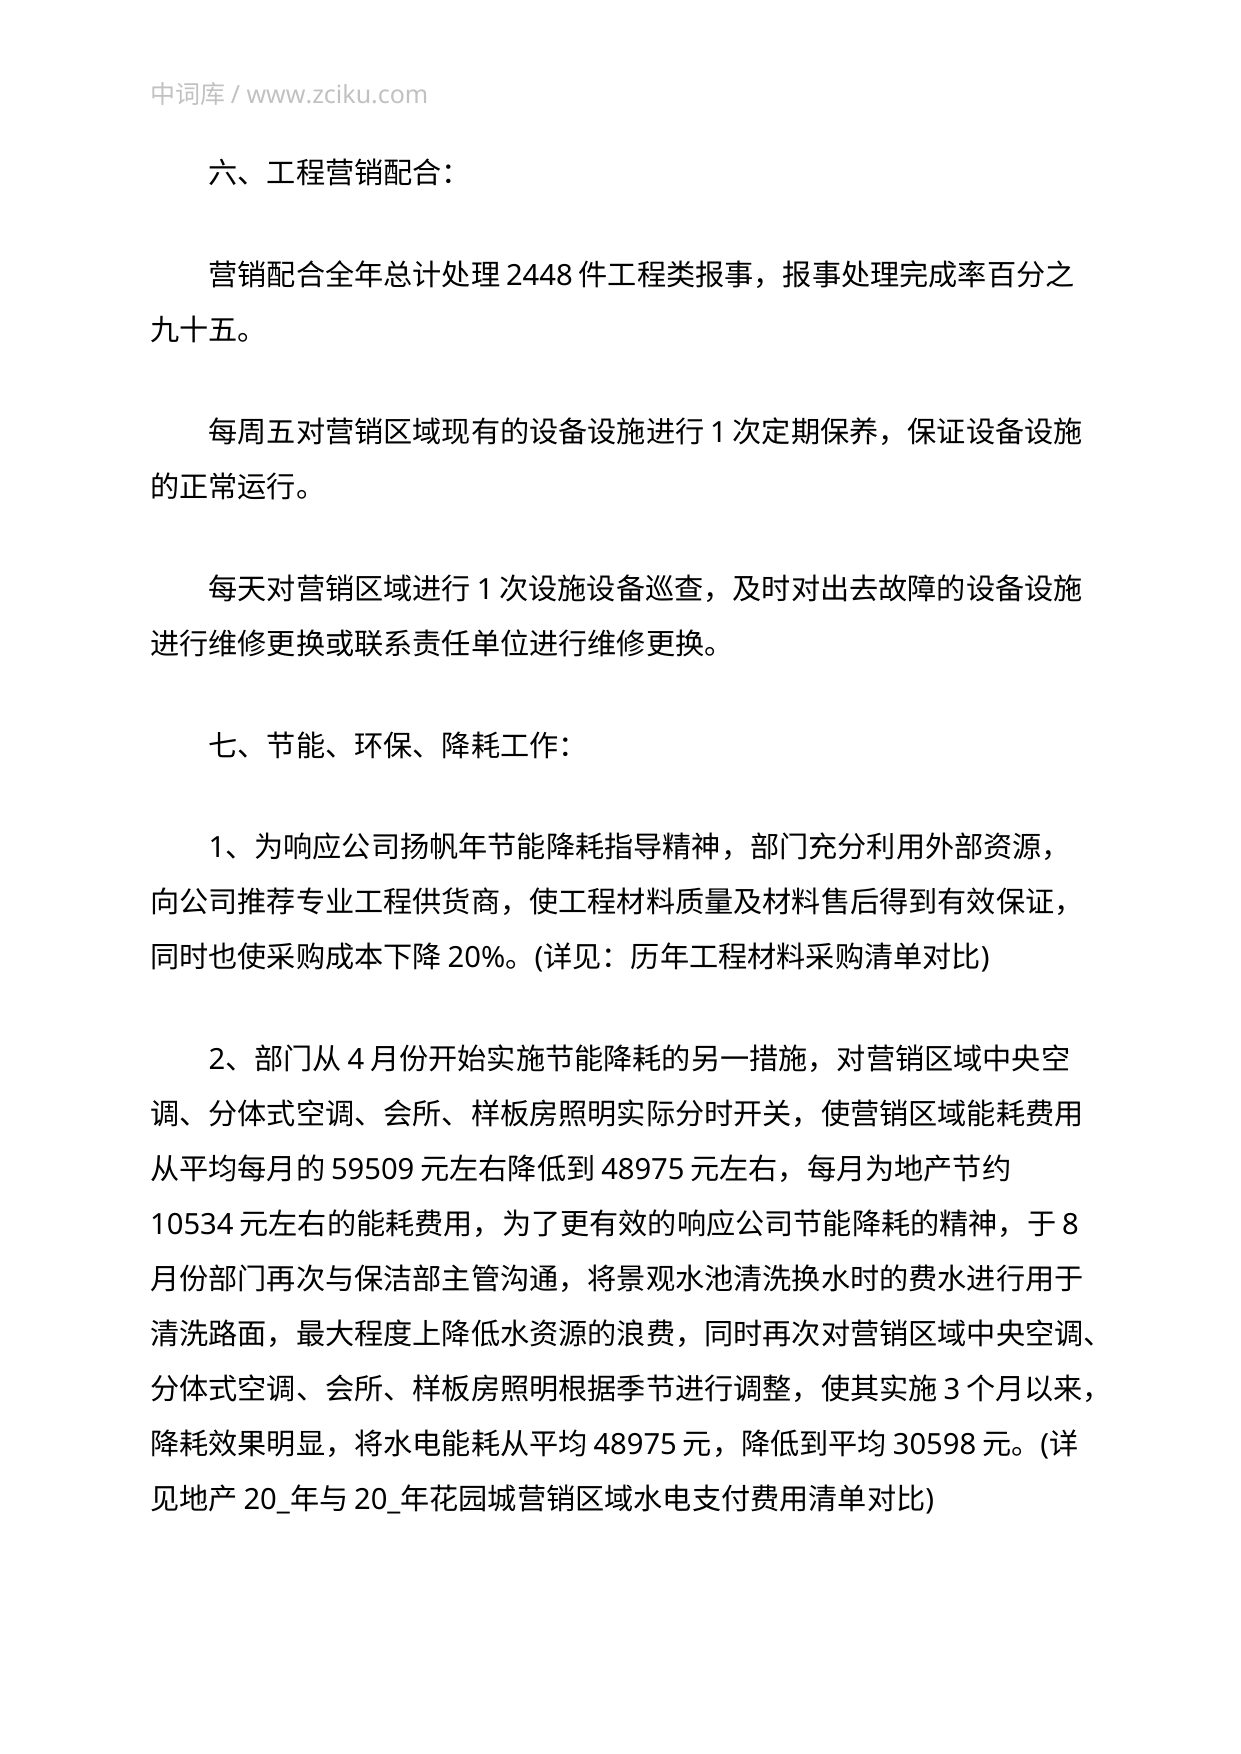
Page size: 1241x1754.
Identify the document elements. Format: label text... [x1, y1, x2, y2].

text 六、工程营销配合： [150, 150, 1090, 192]
text 每周五对营销区域现有的设备设施进行1次定期保养，保证设备设施的正常运行。 [150, 408, 1090, 506]
text 2、部门从4月份开始实施节能降耗的另一措施，对营销区域中央空调、分体式空调、会所、样板房照明实际分时开关，使营销区域能耗费用从平均每月的59509元左右降低到48975元左右，每月为地产节约10534元左右的能耗费用，为了更有效的响应公司节能降耗的精神，于8月份部门再次与保洁部主管沟通，将景观水池清洗换水时的费水进行用于清洗路面，最大程度上降低水资源的浪费，同时再次对营销区域中央空调、分体式空调、会所、样板房照明根据季节进行调整，使其实施3个月以来，降耗效果明显，将水电能耗从平均48975元，降低到平均30598元。(详见地产20_年与20_年花园城营销区域水电支付费用清单对比) [150, 1036, 1090, 1518]
text 1、为响应公司扬帆年节能降耗指导精神，部门充分利用外部资源，向公司推荐专业工程供货商，使工程材料质量及材料售后得到有效保证，同时也使采购成本下降20%。(详见：历年工程材料采购清单对比) [150, 824, 1090, 976]
text 每天对营销区域进行1次设施设备巡查，及时对出去故障的设备设施进行维修更换或联系责任单位进行维修更换。 [150, 565, 1090, 663]
text 七、节能、环保、降耗工作： [150, 722, 1090, 764]
text 营销配合全年总计处理2448件工程类报事，报事处理完成率百分之九十五。 [150, 252, 1090, 349]
